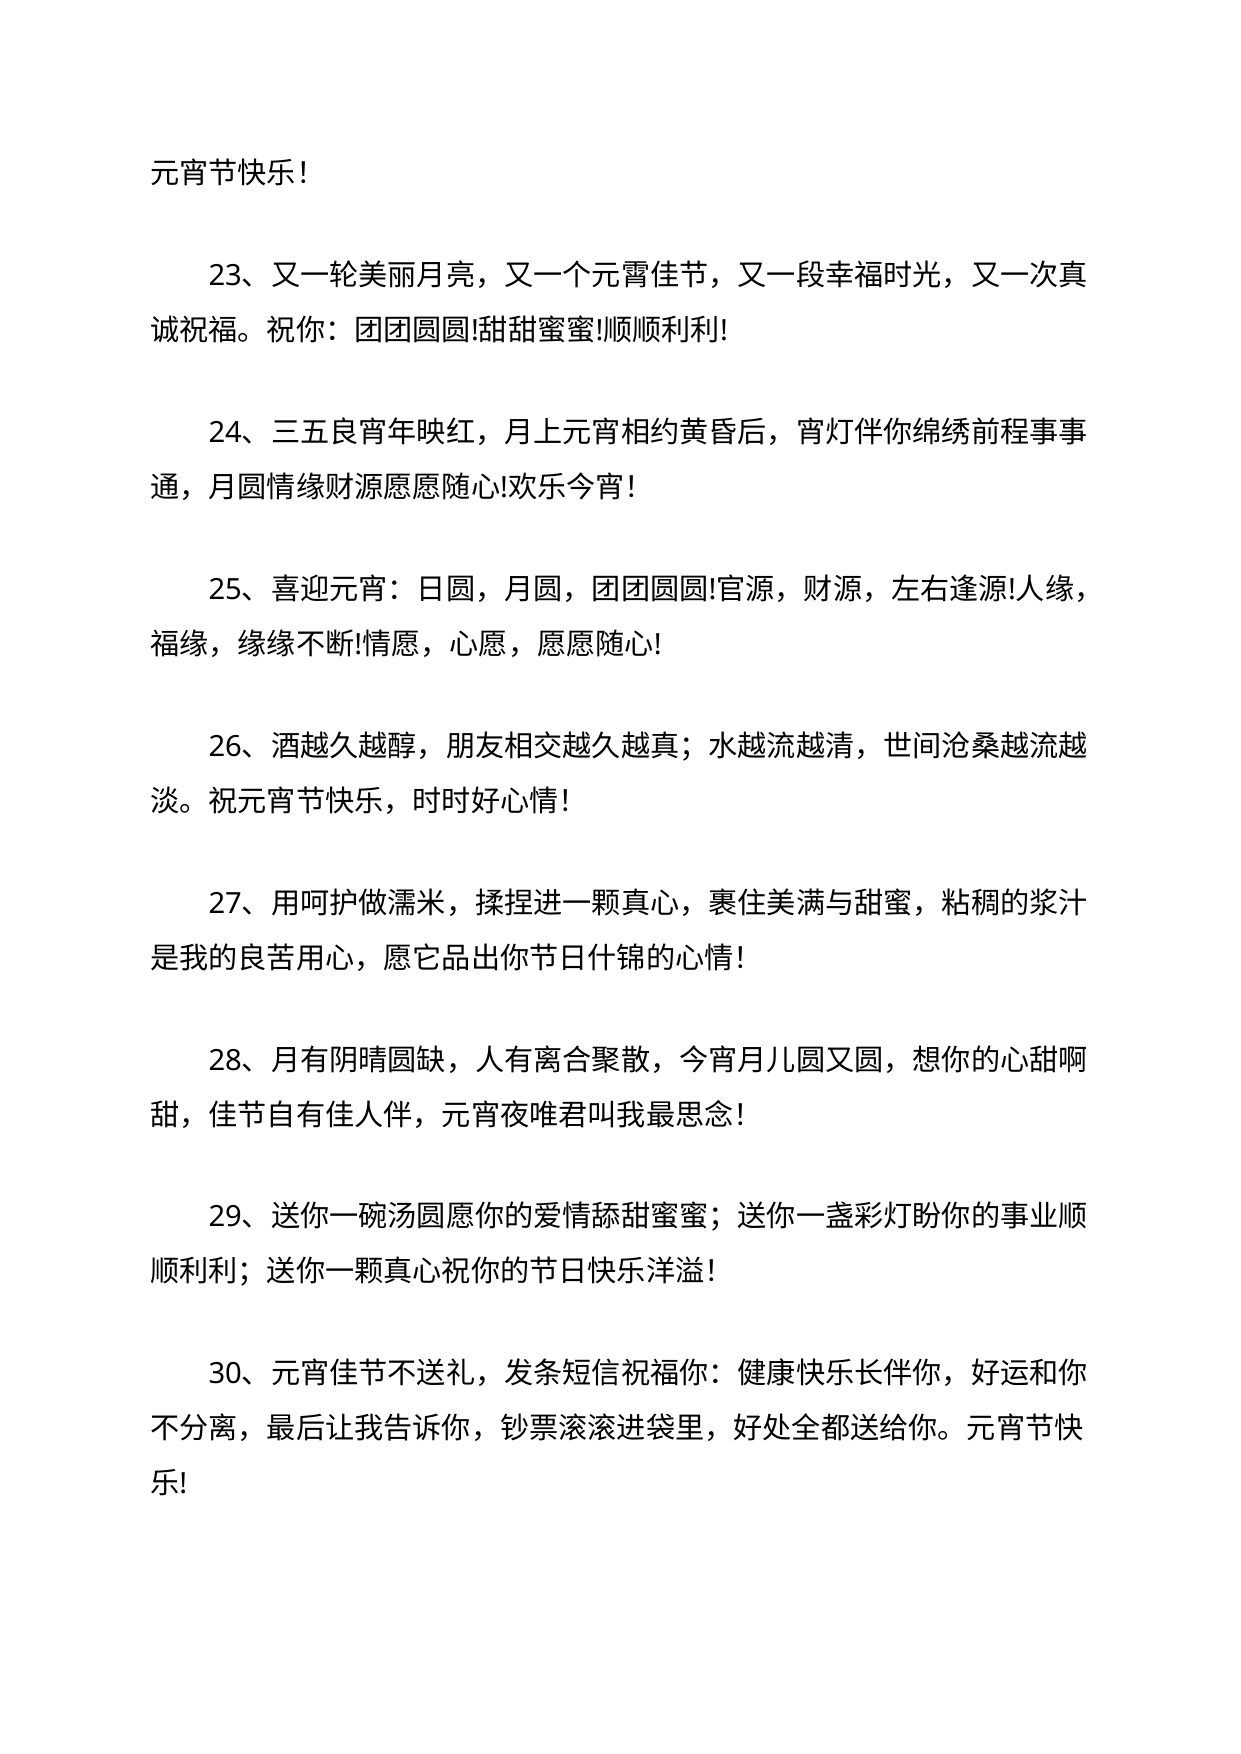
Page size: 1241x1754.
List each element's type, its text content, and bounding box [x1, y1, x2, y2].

text 25、喜迎元宵：日圆，月圆，团团圆圆!官源，财源，左右逢源!人缘，福缘，缘缘不断!情愿，心愿，愿愿随心! [150, 566, 1090, 663]
text 24、三五良宵年映红，月上元宵相约黄昏后，宵灯伴你绵绣前程事事通，月圆情缘财源愿愿随心!欢乐今宵！ [150, 409, 1090, 506]
text 27、用呵护做濡米，揉捏进一颗真心，裹住美满与甜蜜，粘稠的浆汁是我的良苦用心，愿它品出你节日什锦的心情！ [150, 879, 1090, 977]
text 30、元宵佳节不送礼，发条短信祝福你：健康快乐长伴你，好运和你不分离，最后让我告诉你，钞票滚滚进袋里，好处全都送给你。元宵节快乐! [150, 1350, 1090, 1502]
text 29、送你一碗汤圆愿你的爱情舔甜蜜蜜；送你一盏彩灯盼你的事业顺顺利利；送你一颗真心祝你的节日快乐洋溢！ [150, 1193, 1090, 1290]
text 23、又一轮美丽月亮，又一个元霄佳节，又一段幸福时光，又一次真诚祝福。祝你：团团圆圆!甜甜蜜蜜!顺顺利利! [150, 252, 1090, 349]
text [150, 150, 1090, 192]
text 26、酒越久越醇，朋友相交越久越真；水越流越清，世间沧桑越流越淡。祝元宵节快乐，时时好心情！ [150, 723, 1090, 820]
text 28、月有阴晴圆缺，人有离合聚散，今宵月儿圆又圆，想你的心甜啊甜，佳节自有佳人伴，元宵夜唯君叫我最思念！ [150, 1036, 1090, 1133]
